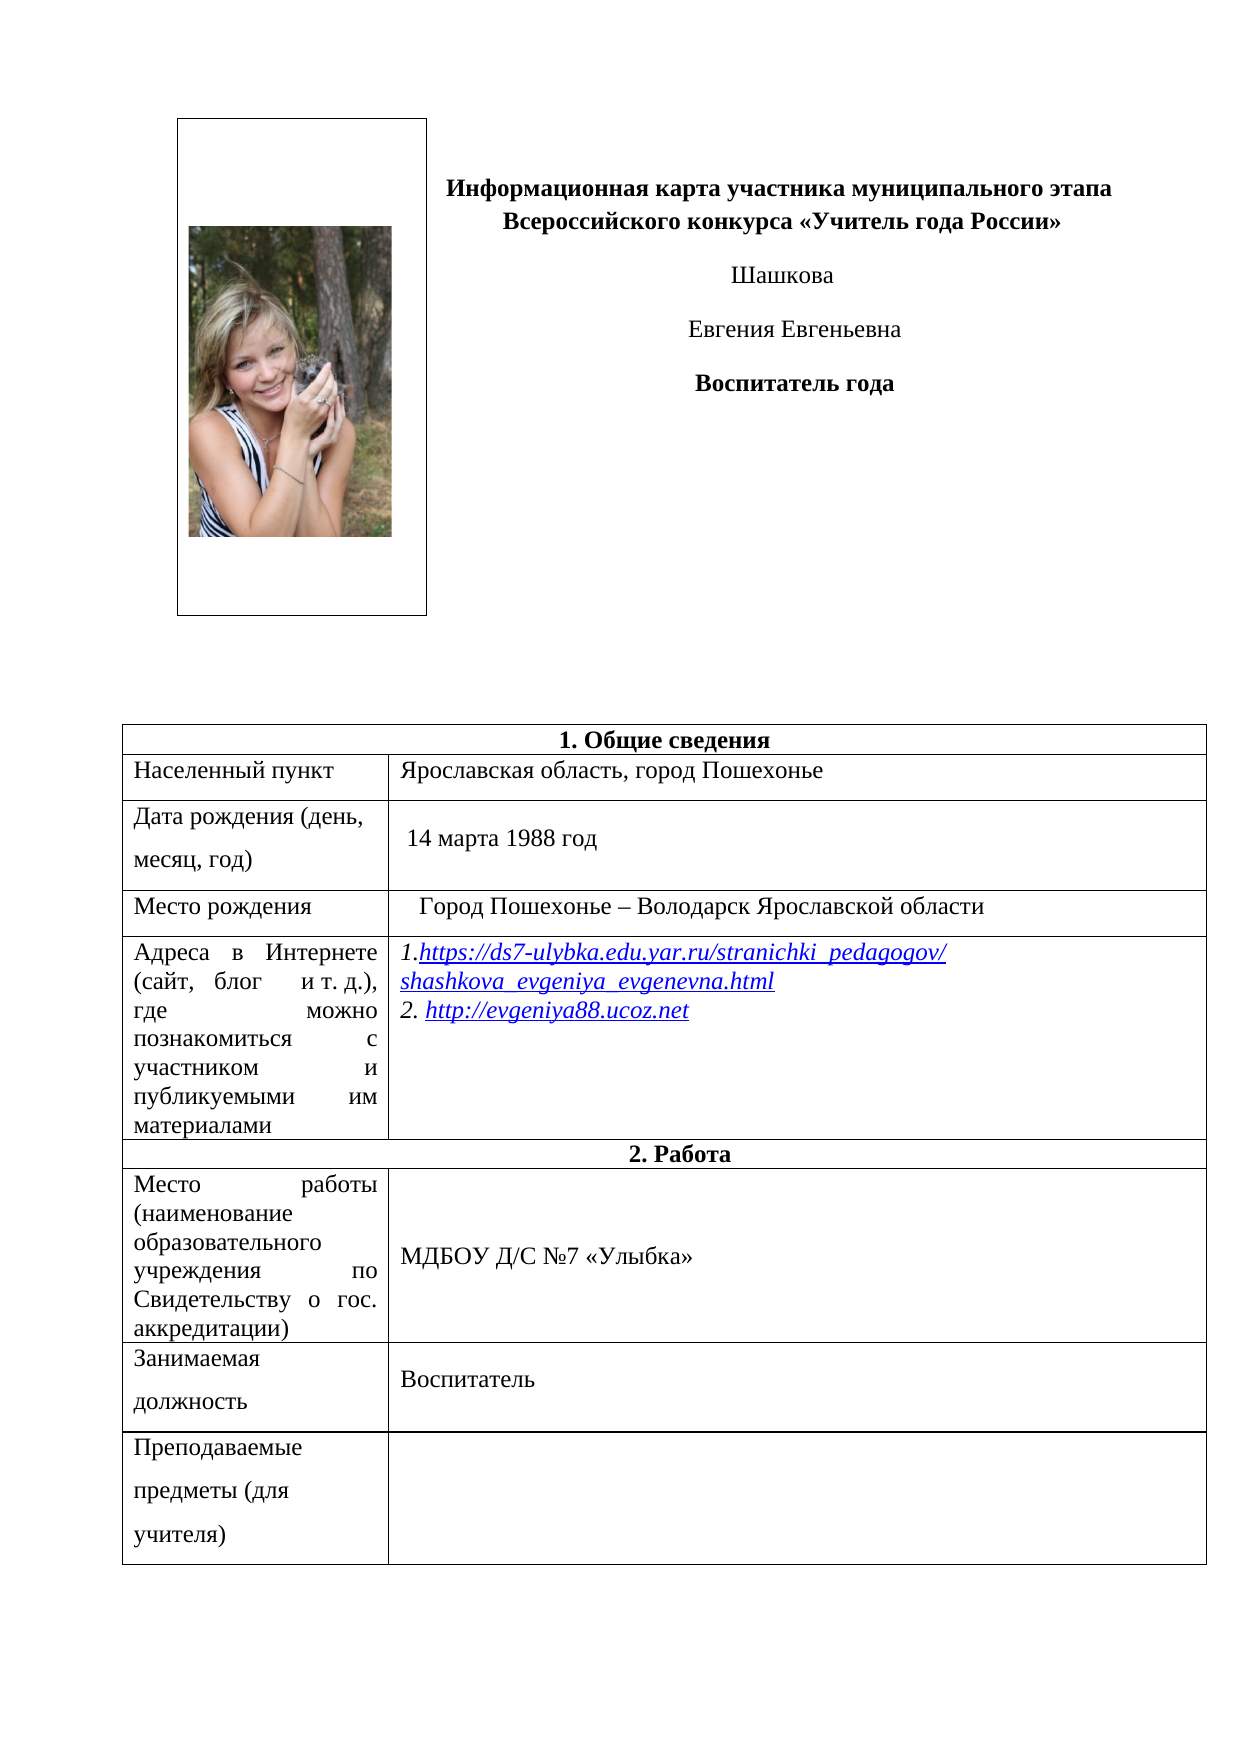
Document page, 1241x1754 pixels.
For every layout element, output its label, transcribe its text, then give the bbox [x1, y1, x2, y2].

table_header Информационная карта участника муниципального этапа Всероссийского конкурса «Учитель года России» Шашкова Евгения Евгеньевна Воспитатель года [427, 118, 1138, 615]
table_cell Место работы (наименование образовательного учреждения по Свидетельству о гос. аккредитации) [123, 1169, 388, 1342]
table_cell Адреса в Интернете (сайт, блог и т. д.), где можно познакомиться с участником и публикуемыми им материалами [123, 937, 388, 1138]
picture [188, 226, 392, 537]
table_cell Дата рождения (день, месяц, год) [123, 801, 388, 890]
table_cell Место рождения [123, 891, 388, 936]
table_cell Населенный пункт [123, 755, 388, 800]
table_cell Ярославская область, город Пошехонье [389, 755, 1206, 800]
table_cell 1.https://ds7-ulybka.edu.yar.ru/stranichki_pedagogov/shashkova_evgeniya_evgenevna.html 2. http://evgeniya88.ucoz.net [389, 937, 1206, 1138]
table_header 1. Общие сведения [123, 725, 1206, 754]
table_cell 2. Работа [123, 1140, 1206, 1168]
table_cell Преподаваемые предметы (для учителя) [123, 1433, 388, 1564]
table_cell Занимаемая должность [123, 1343, 388, 1431]
table_cell Воспитатель [389, 1343, 1206, 1431]
table_header [178, 119, 426, 615]
table_cell 14 марта 1988 год [389, 801, 1206, 890]
table_cell Город Пошехонье – Володарск Ярославской области [389, 891, 1206, 936]
table_cell [389, 1433, 1206, 1564]
table_cell МДБОУ Д/С №7 «Улыбка» [389, 1169, 1206, 1342]
